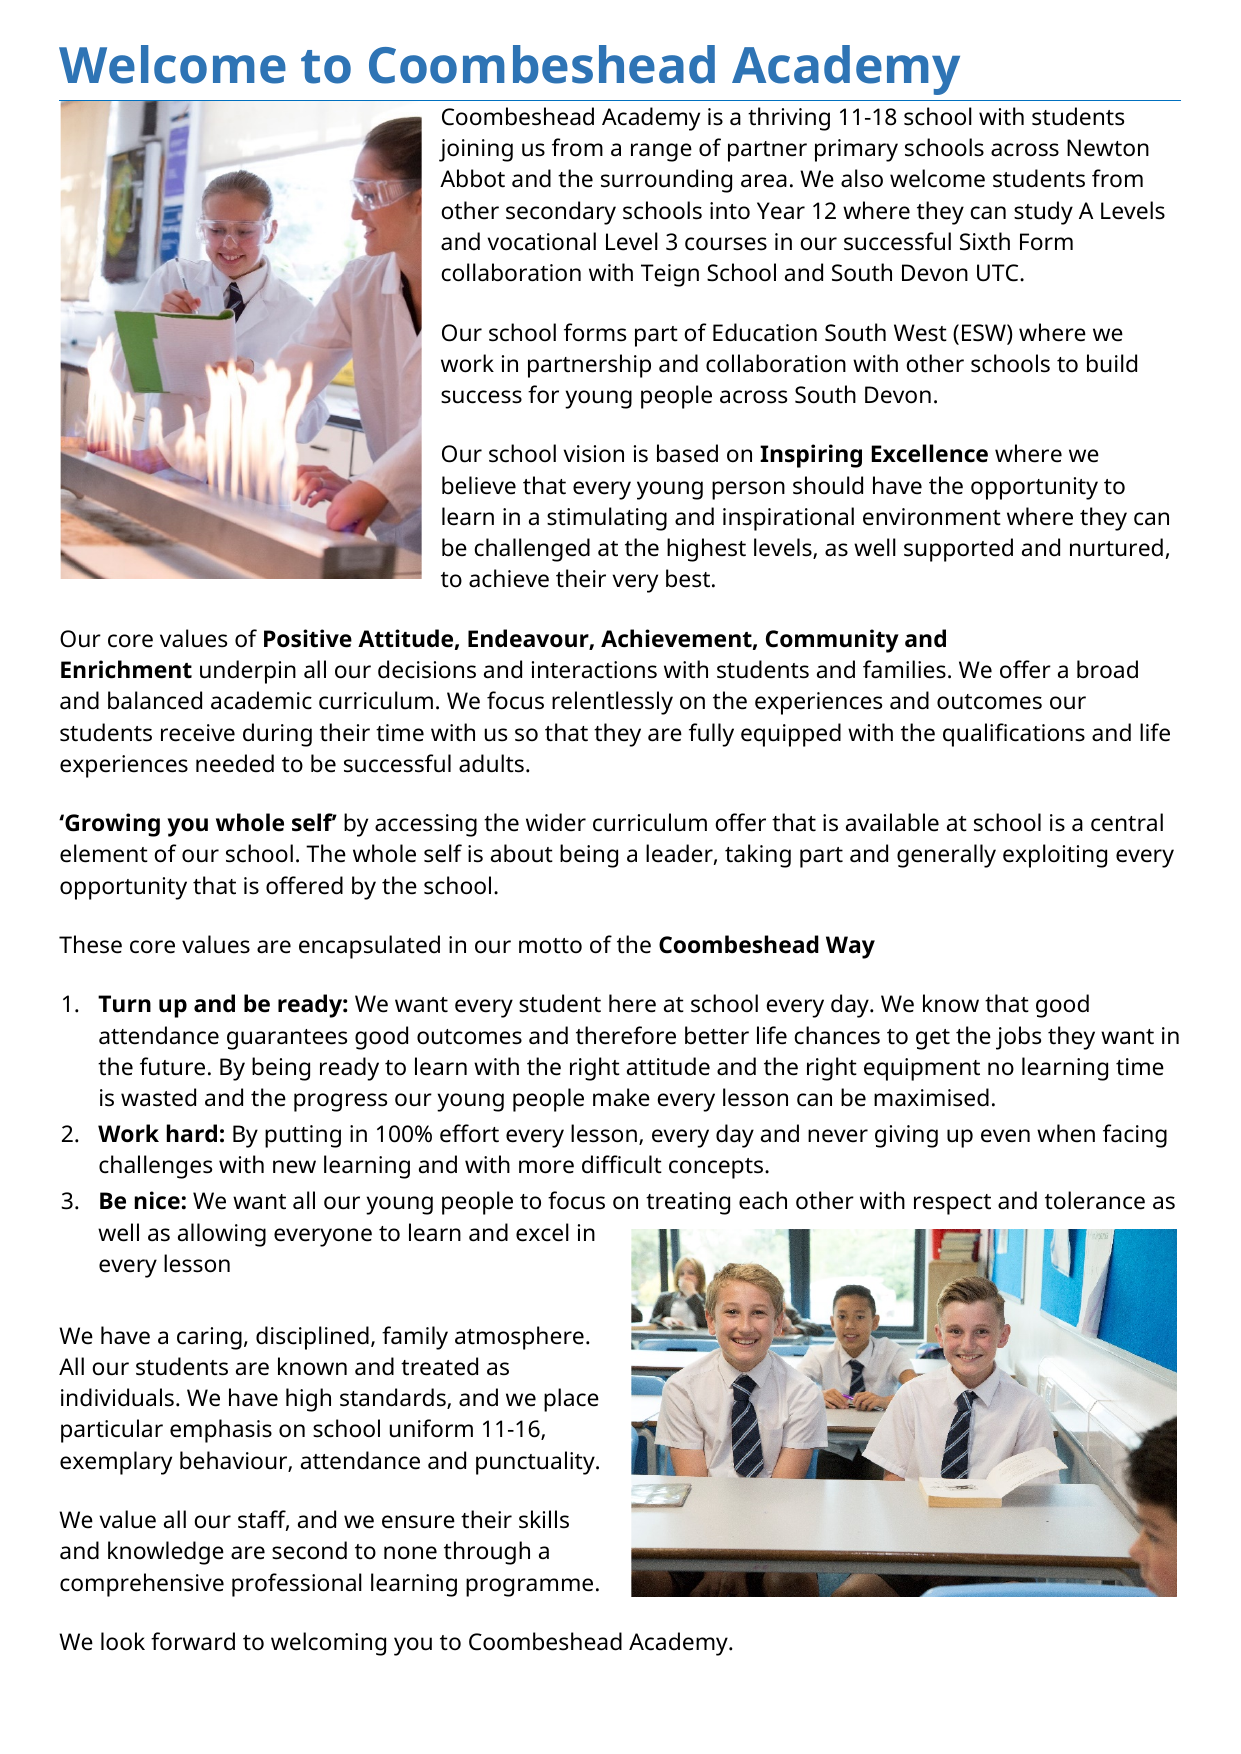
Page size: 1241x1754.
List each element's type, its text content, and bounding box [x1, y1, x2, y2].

list Work hard: By putting in 100% effort every lesson, every day and never giving up even when facing challenges with new learning and with more difficult concepts. [61, 1118, 1181, 1181]
text We value all our staff, and we ensure their skills and knowledge are second to none through a comprehensive professional learning programme. [59, 1504, 1181, 1598]
list Be nice: We want all our young people to focus on treating each other with respect and tolerance as well as allowing everyone to learn and excel in every lesson [61, 1185, 1181, 1279]
text We have a caring, disciplined, family atmosphere. All our students are known and treated as individuals. We have high standards, and we place particular emphasis on school uniform 11-16, exemplary behaviour, attendance and punctuality. [59, 1319, 630, 1476]
text ‘Growing you whole self’ by accessing the wider curriculum offer that is available at school is a central element of our school. The whole self is about being a leader, taking part and generally exploiting every opportunity that is offered by the school. [59, 807, 1181, 901]
text Our core values of Positive Attitude, Endeavour, Achievement, Community and Enrichment underpin all our decisions and interactions with students and families. We offer a broad and balanced academic curriculum. We focus relentlessly on the experiences and outcomes our students receive during their time with us so that they are fully equipped with the qualifications and life experiences needed to be successful adults. [59, 623, 1181, 779]
text We look forward to welcoming you to Coombeshead Academy. [59, 1626, 1181, 1657]
text Our school forms part of Education South West (ESW) where we work in partnership and collaboration with other schools to build success for young people across South Devon. [422, 316, 1181, 410]
text Our school vision is based on Inspiring Excellence where we believe that every young person should have the opportunity to learn in a stimulating and inspirational environment where they can be challenged at the highest levels, as well supported and nurtured, to achieve their very best. [59, 438, 1181, 594]
list Turn up and be ready: We want every student here at school every day. We know that good attendance guarantees good outcomes and therefore better life chances to get the jobs they want in the future. By being ready to learn with the right attitude and the right equipment no learning time is wasted and the progress our young people make every lesson can be maximised. [61, 988, 1181, 1113]
text These core values are encapsulated in our motto of the Coombeshead Way [59, 929, 1181, 960]
picture [630, 1229, 1177, 1596]
text Coombeshead Academy is a thriving 11-18 school with students joining us from a range of partner primary schools across Newton Abbot and the surrounding area. We also welcome students from other secondary schools into Year 12 where they can study A Levels and vocational Level 3 courses in our successful Sixth Form collaboration with Teign School and South Devon UTC. [422, 101, 1181, 288]
picture [59, 101, 422, 577]
text Welcome to Coombeshead Academy [59, 29, 1181, 100]
